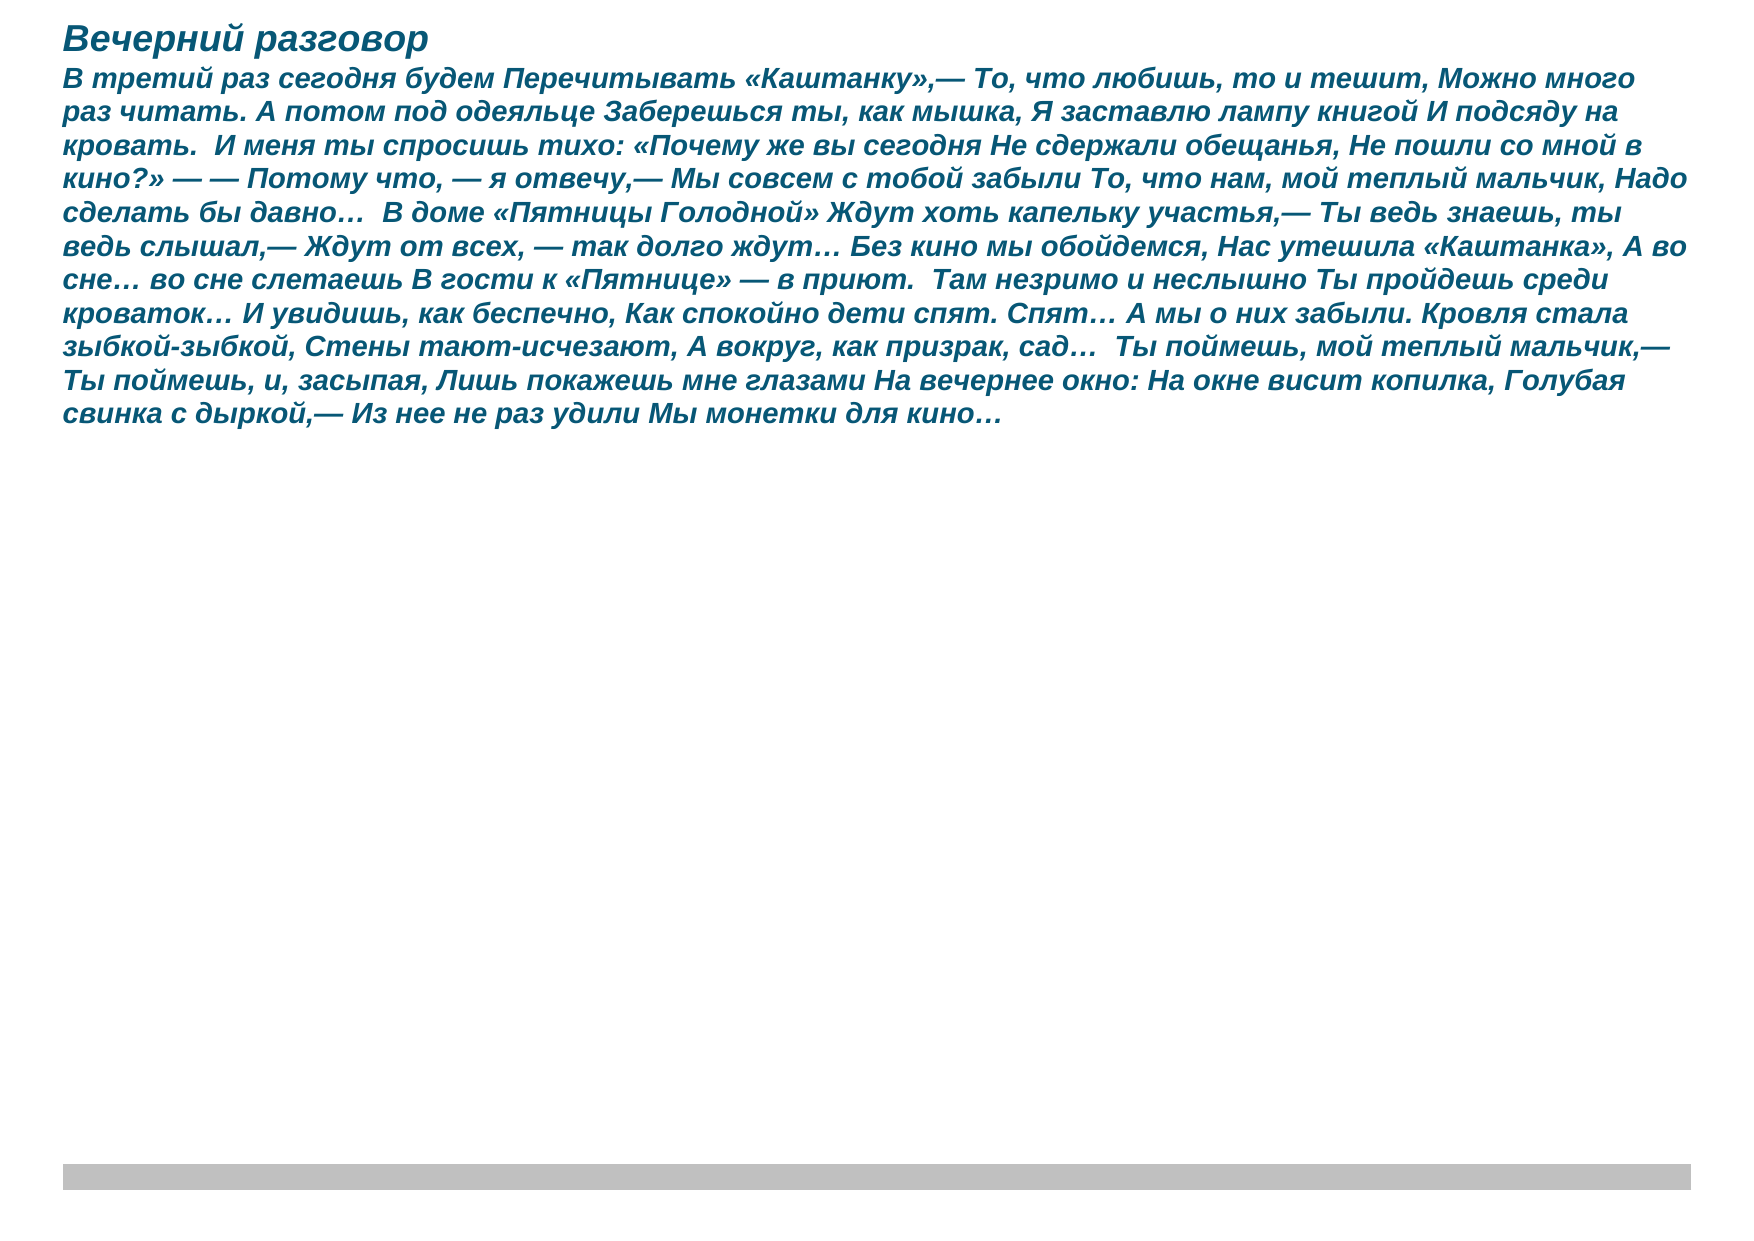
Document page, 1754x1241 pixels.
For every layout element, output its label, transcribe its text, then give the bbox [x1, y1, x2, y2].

subtitle Вечерний разговор [62, 17, 1691, 60]
text В третий раз сегодня будем [62, 61, 1691, 430]
